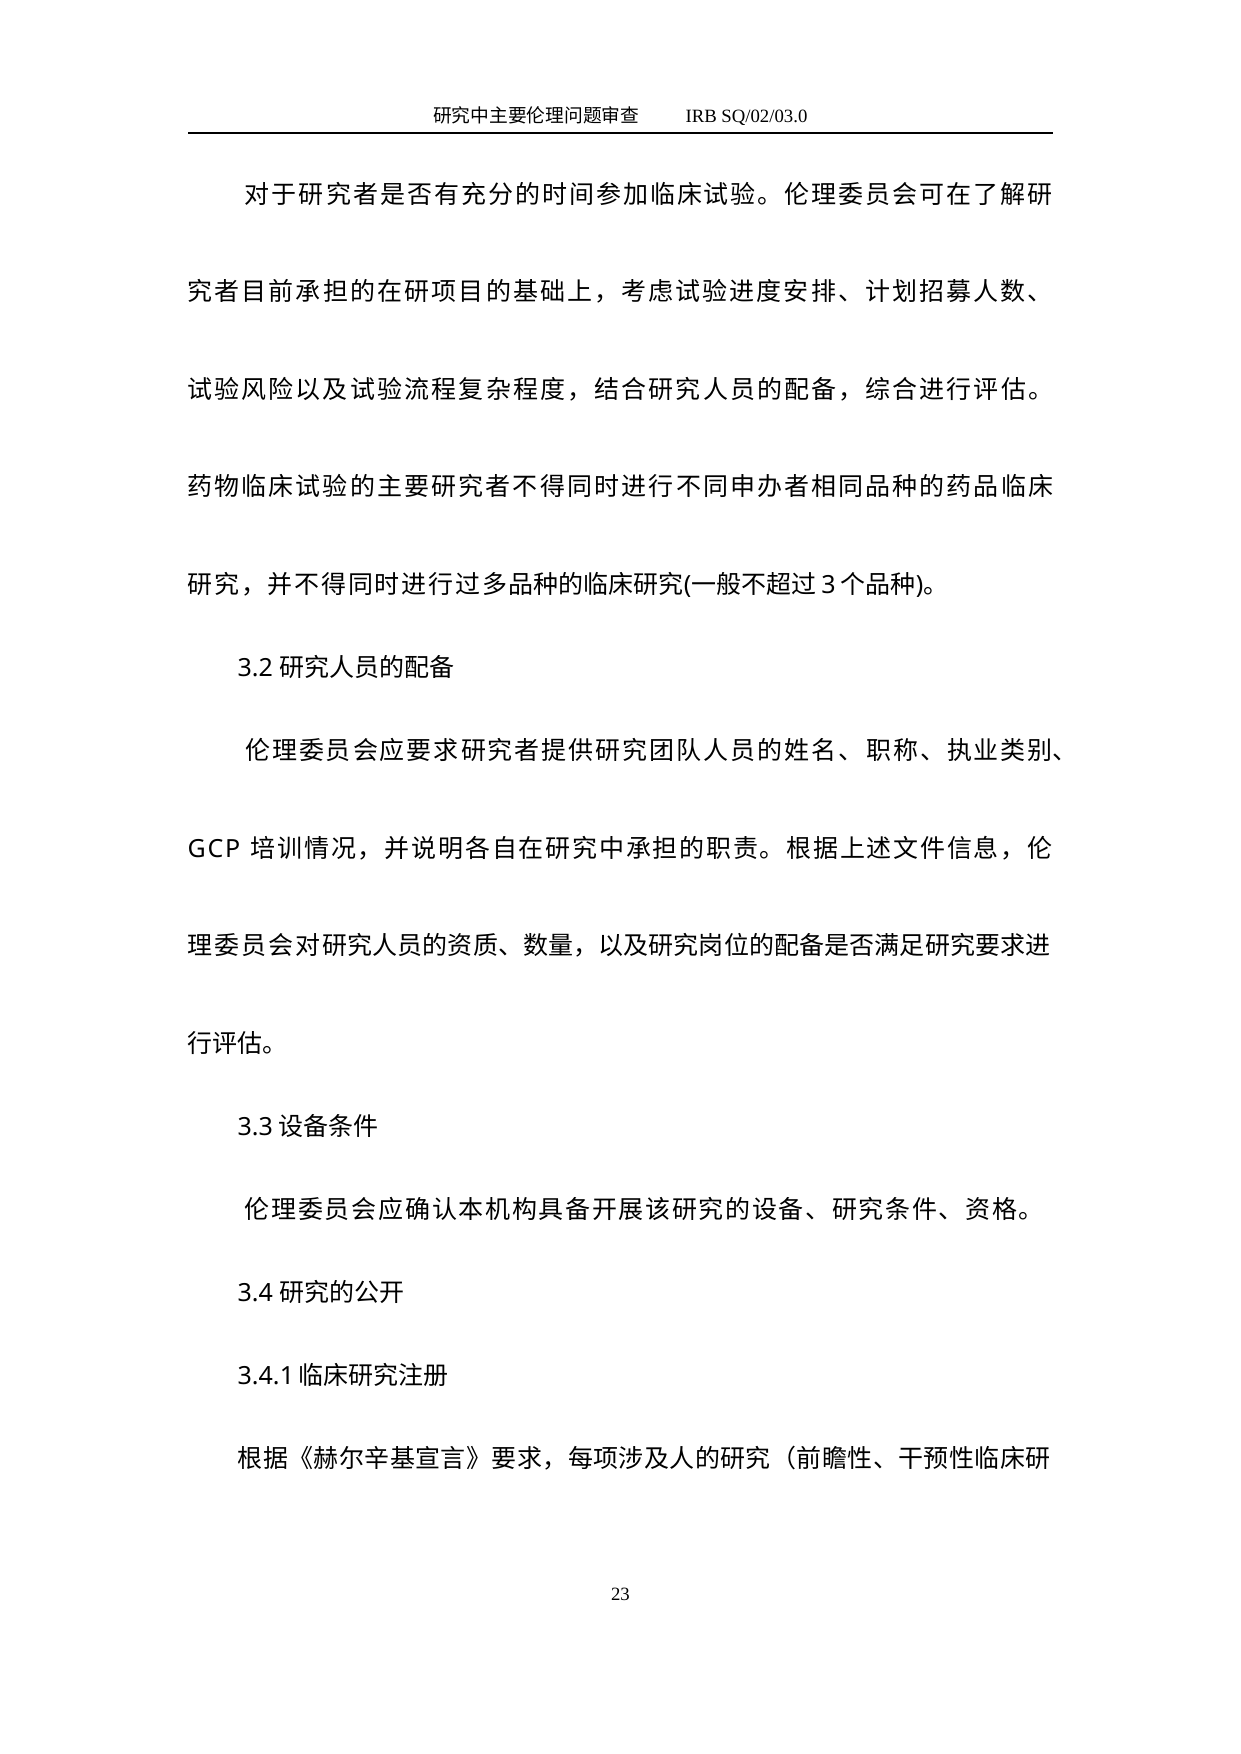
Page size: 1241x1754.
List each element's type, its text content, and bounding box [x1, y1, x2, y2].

text 3.4.1临床研究注册 [187, 1341, 1053, 1406]
text 3.3设备条件 [187, 1092, 1053, 1157]
text 伦理委员会应要求研究者提供研究团队人员的姓名、职称、执业类别、GCP 培训情况，并说明各自在研究中承担的职责。根据上述文件信息，伦理委员会对研究人员的资质、数量，以及研究岗位的配备是否满足研究要求进行评估。 [187, 716, 1053, 1074]
text 3.2 研究人员的配备 [187, 633, 1053, 698]
text 3.4 研究的公开 [187, 1258, 1053, 1323]
text 对于研究者是否有充分的时间参加临床试验。伦理委员会可在了解研究者目前承担的在研项目的基础上，考虑试验进度安排、计划招募人数、试验风险以及试验流程复杂程度，结合研究人员的配备，综合进行评估。药物临床试验的主要研究者不得同时进行不同申办者相同品种的药品临床研究，并不得同时进行过多品种的临床研究(一般不超过3个品种)。 [187, 160, 1053, 615]
text 伦理委员会应确认本机构具备开展该研究的设备、研究条件、资格。 [187, 1175, 1053, 1240]
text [187, 1424, 1053, 1489]
